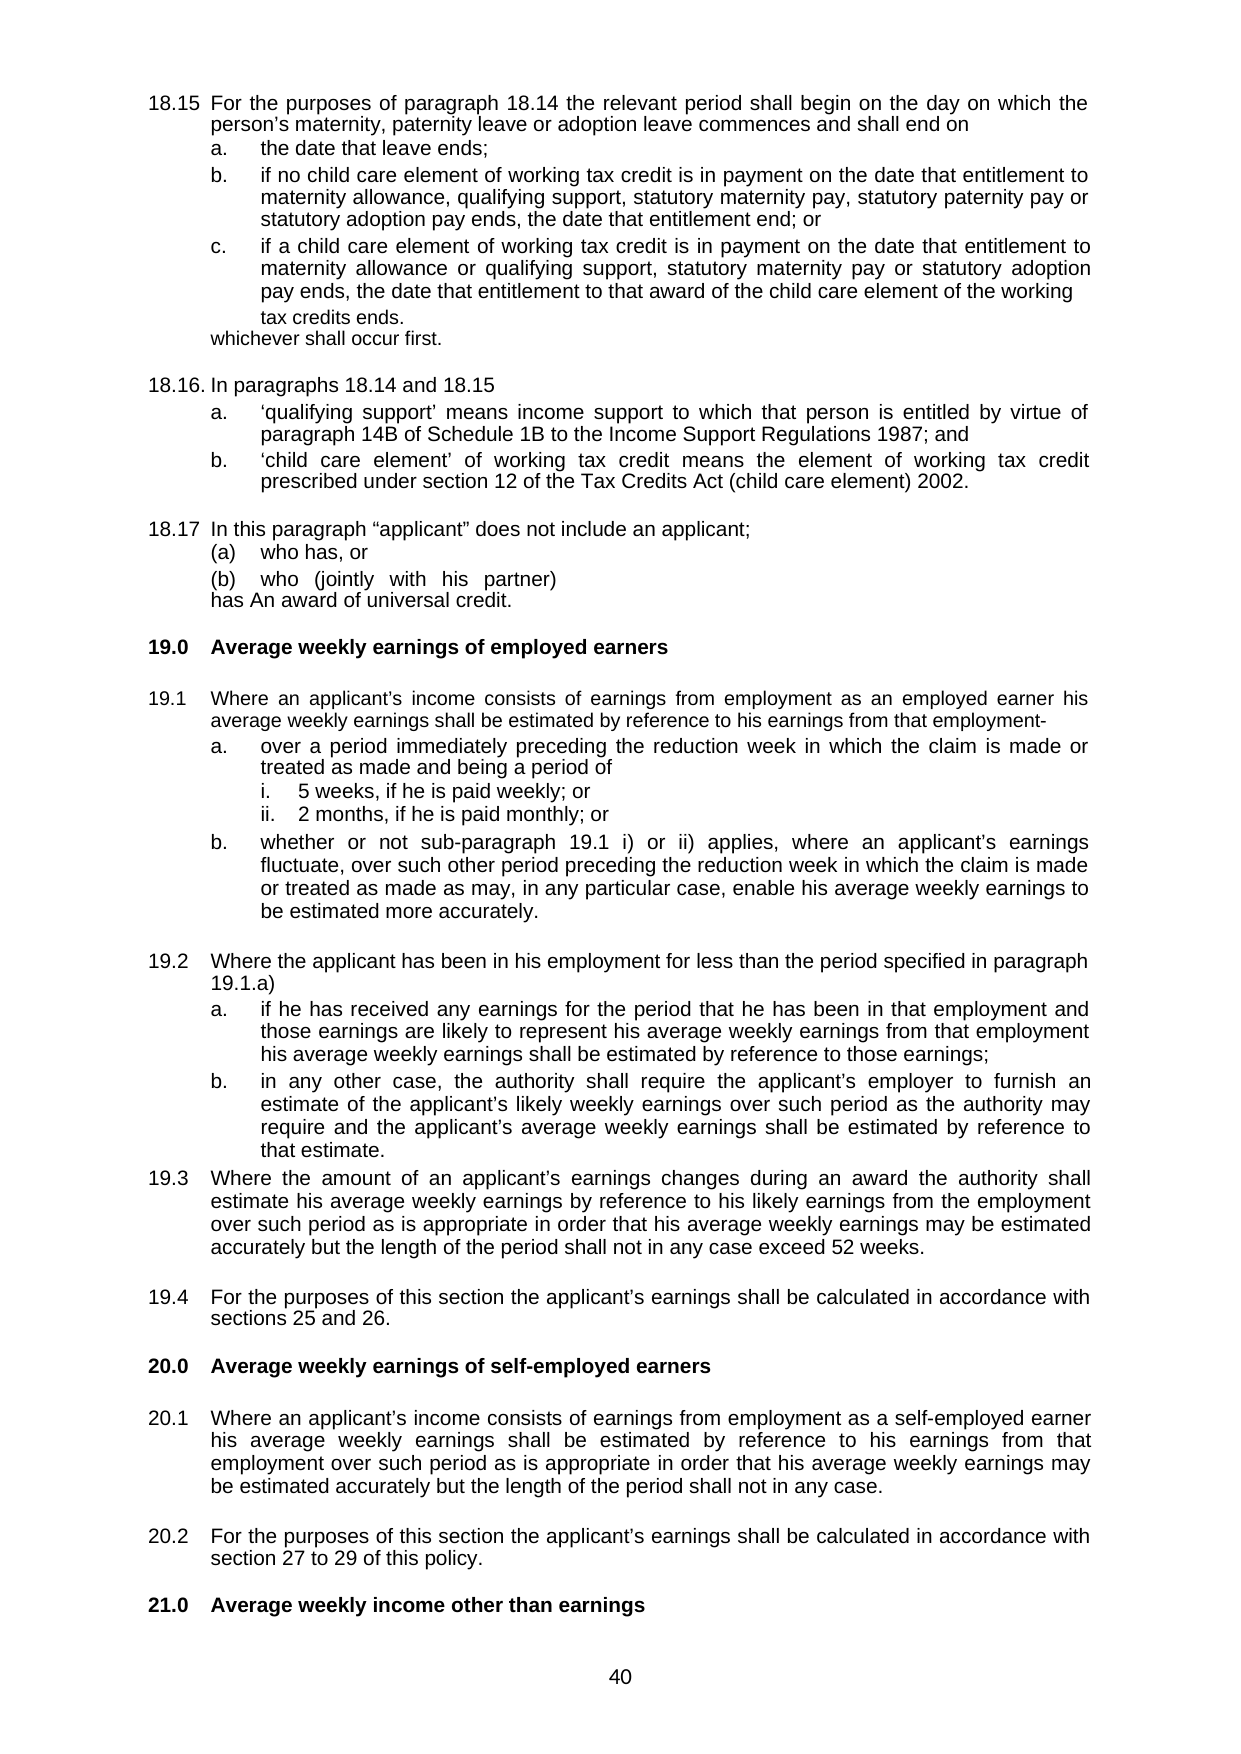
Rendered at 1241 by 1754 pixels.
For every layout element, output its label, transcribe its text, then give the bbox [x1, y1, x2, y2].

list In paragraphs 18.14 and 18.15 [148, 374, 1092, 398]
list For the purposes of this section the applicant’s earnings shall be calculated in accordance with sections 25 and 26. [148, 1288, 1092, 1330]
list if he has received any earnings for the period that he has been in that employment and those earnings are likely to represent his average weekly earnings from that employment his average weekly earnings shall be estimated by reference to those earnings; [210, 999, 1090, 1065]
list Where the amount of an applicant’s earnings changes during an award the authority shall estimate his average weekly earnings by reference to his likely earnings from the employment over such period as is appropriate in order that his average weekly earnings may be estimated accurately but the length of the period shall not in any case exceed 52 weeks. [148, 1167, 1092, 1259]
list if a child care element of working tax credit is in payment on the date that entitlement to maternity allowance or qualifying support, statutory maternity pay or statutory adoption pay ends, the date that entitlement to that award of the child care element of the working [210, 236, 1092, 302]
list if no child care element of working tax credit is in payment on the date that entitlement to maternity allowance, qualifying support, statutory maternity pay, statutory paternity pay or statutory adoption pay ends, the date that entitlement end; or [210, 164, 1090, 231]
list For the purposes of paragraph 18.14 the relevant period shall begin on the day on which the person’s maternity, paternity leave or adoption leave commences and shall end on [148, 93, 1090, 136]
list ‘qualifying support’ means income support to which that person is entitled by virtue of paragraph 14B of Schedule 1B to the Income Support Regulations 1987; and [210, 402, 1090, 446]
list Average weekly income other than earnings [148, 1593, 1092, 1617]
list 2 months, if he is paid monthly; or [260, 803, 1092, 827]
list Where an applicant’s income consists of earnings from employment as a self-employed earner his average weekly earnings shall be estimated by reference to his earnings from that employment over such period as is appropriate in order that his average weekly earnings may be estimated accurately but the length of the period shall not in any case. [148, 1407, 1092, 1498]
text tax credits ends. whichever shall occur first. [210, 307, 453, 350]
list Where the applicant has been in his employment for less than the period specified in paragraph 19.1.a) [148, 951, 1090, 994]
list For the purposes of this section the applicant’s earnings shall be calculated in accordance with section 27 to 29 of this policy. [148, 1527, 1092, 1570]
list who has, or [210, 541, 1092, 564]
list Where an applicant’s income consists of earnings from employment as an employed earner his average weekly earnings shall be estimated by reference to his earnings from that employment- [148, 688, 1090, 732]
list Average weekly earnings of employed earners [148, 636, 1092, 659]
list In this paragraph “applicant” does not include an applicant; [148, 517, 1092, 541]
list the date that leave ends; [210, 136, 1092, 160]
list over a period immediately preceding the reduction week in which the claim is made or treated as made and being a period of [210, 736, 1090, 779]
list 5 weeks, if he is paid weekly; or [260, 779, 1092, 803]
list who (jointly with his partner) has An award of universal credit. [210, 569, 557, 612]
list in any other case, the authority shall require the applicant’s employer to furnish an estimate of the applicant’s likely weekly earnings over such period as the authority may require and the applicant’s average weekly earnings shall be estimated by reference to that estimate. [210, 1070, 1092, 1161]
list Average weekly earnings of self-employed earners [148, 1354, 1092, 1378]
list ‘child care element’ of working tax credit means the element of working tax credit prescribed under section 12 of the Tax Credits Act (child care element) 2002. [210, 450, 1090, 493]
list whether or not sub-paragraph 19.1 i) or ii) applies, where an applicant’s earnings fluctuate, over such other period preceding the reduction week in which the claim is made or treated as made as may, in any particular case, enable his average weekly earnings to be estimated more accurately. [210, 831, 1090, 922]
